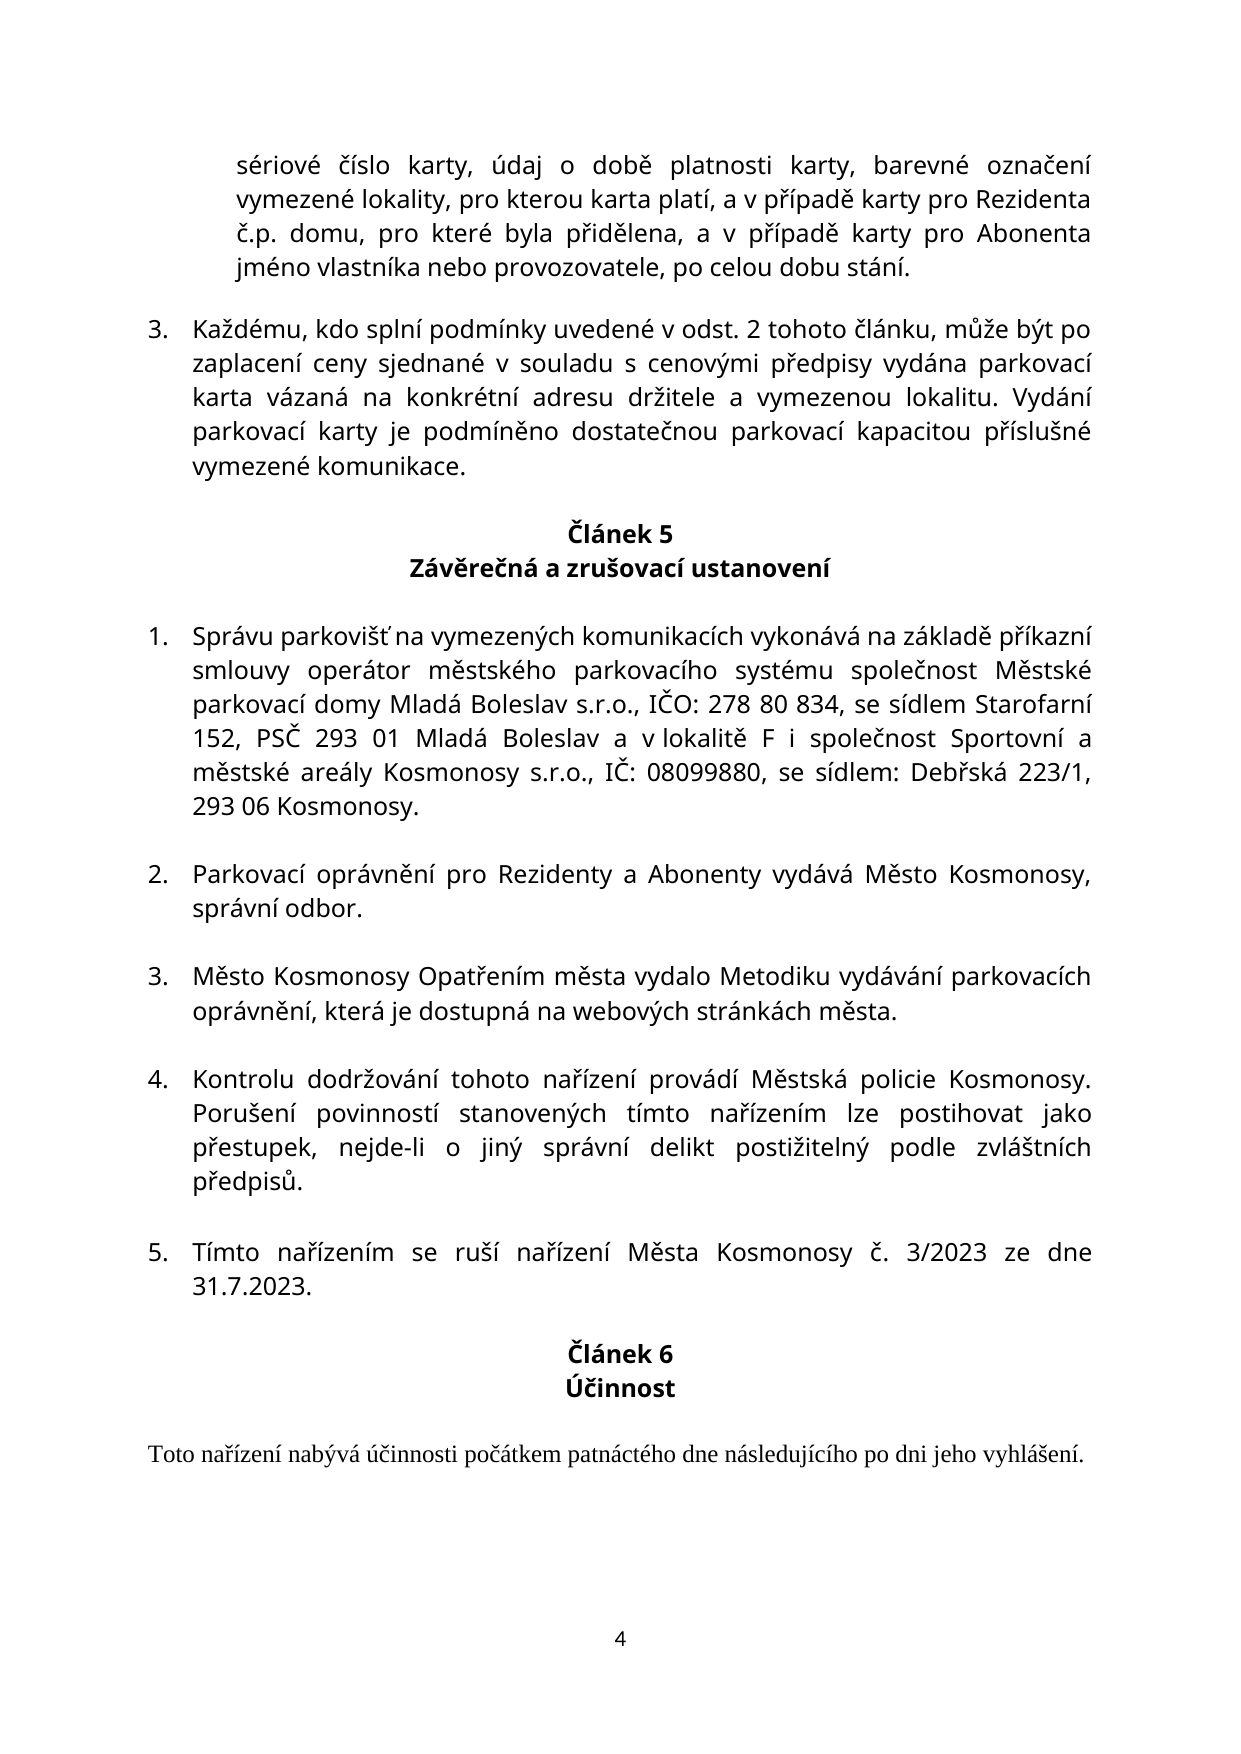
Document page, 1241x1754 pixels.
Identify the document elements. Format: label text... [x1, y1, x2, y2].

text Článek 6 [148, 1336, 1093, 1371]
list Správu parkovišť na vymezených komunikacích vykonává na základě příkazní smlouvy operátor městského parkovacího systému společnost Městské parkovací domy Mladá Boleslav s.r.o., IČO: 278 80 834, se sídlem Starofarní 152, PSČ 293 01 Mladá Boleslav a v lokalitě F i společnost Sportovní a městské areály Kosmonosy s.r.o., IČ: 08099880, se sídlem: Debřská 223/1, 293 06 Kosmonosy. [148, 618, 1093, 823]
text Toto nařízení nabývá účinnosti počátkem patnáctého dne následujícího po dni jeho vyhlášení. [148, 1439, 1093, 1467]
list Parkovací oprávnění pro Rezidenty a Abonenty vydává Město Kosmonosy, správní odbor. [148, 857, 1093, 925]
list Město Kosmonosy Opatřením města vydalo Metodiku vydávání parkovacích oprávnění, která je dostupná na webových stránkách města. [148, 959, 1093, 1027]
list Každému, kdo splní podmínky uvedené v odst. 2 tohoto článku, může být po zaplacení ceny sjednané v souladu s cenovými předpisy vydána parkovací karta vázaná na konkrétní adresu držitele a vymezenou lokalitu. Vydání parkovací karty je podmíněno dostatečnou parkovací kapacitou příslušné vymezené komunikace. [148, 312, 1093, 482]
text Účinnost [148, 1371, 1093, 1404]
text Závěrečná a zrušovací ustanovení [148, 550, 1093, 584]
list Tímto nařízením se ruší nařízení Města Kosmonosy č. 3/2023 ze dne 31.7.2023. [148, 1234, 1093, 1302]
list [192, 148, 1093, 284]
list Kontrolu dodržování tohoto nařízení provádí Městská policie Kosmonosy. Porušení povinností stanovených tímto nařízením lze postihovat jako přestupek, nejde-li o jiný správní delikt postižitelný podle zvláštních předpisů. [148, 1061, 1093, 1197]
text Článek 5 [148, 516, 1093, 550]
